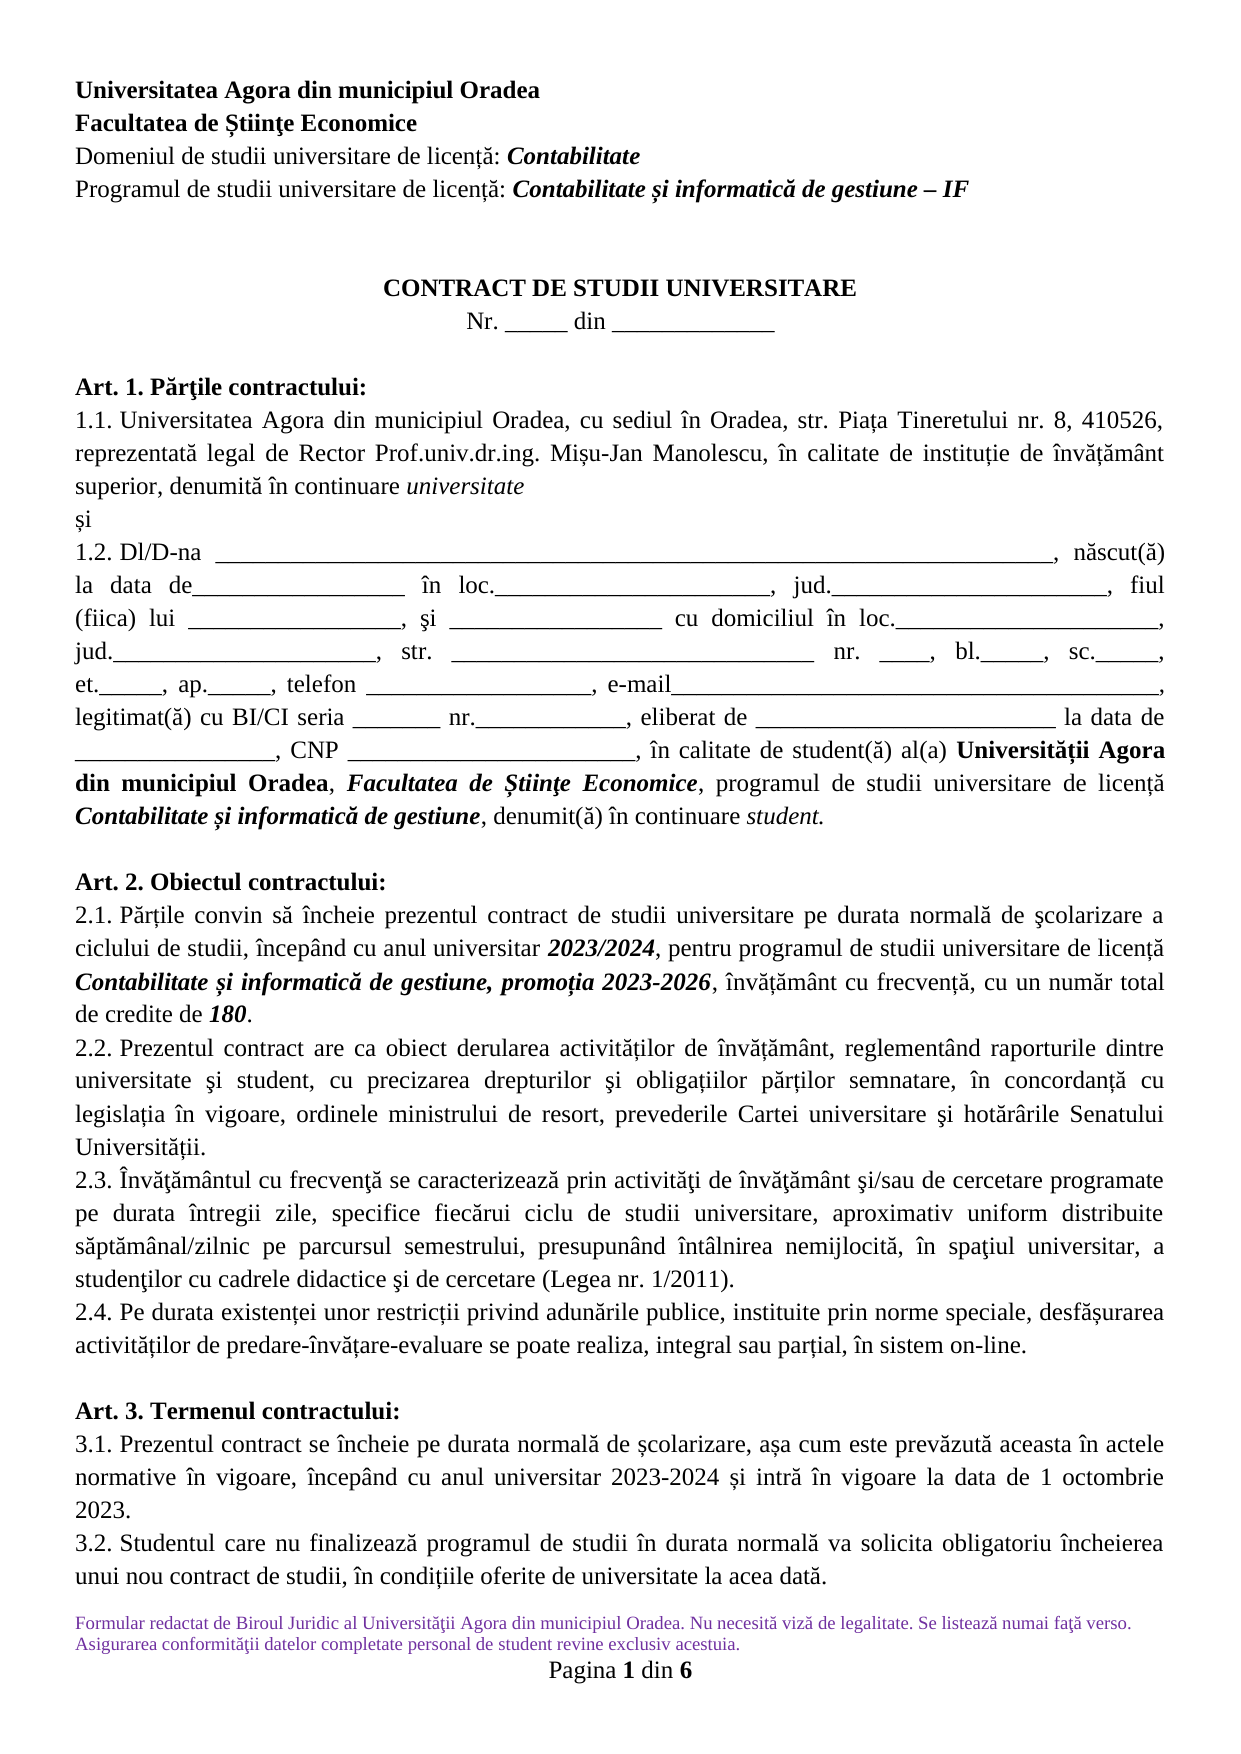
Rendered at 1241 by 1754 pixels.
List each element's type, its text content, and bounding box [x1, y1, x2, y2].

list Prezentul contract se încheie pe durata normală de școlarizare, așa cum este prevăzută aceasta în actele normative în vigoare, începând cu anul universitar 2023-2024 și intră în vigoare la data de 1 octombrie 2023. [75, 1429, 1165, 1524]
list Dl/D-na ___________________________________________________________________, născut(ă) la data de_________________ în loc.______________________, jud.______________________, fiul (fiica) lui _________________, şi _________________ cu domiciliul în loc._____________________, jud._____________________, str. _____________________________ nr. ____, bl._____, sc._____, et._____, ap._____, telefon __________________, e-mail_______________________________________, legitimat(ă) cu BI/CI seria _______ nr.____________, eliberat de ________________________ la data de ________________, CNP _______________________, în calitate de student(ă) al(a) Universității Agora din municipiul Oradea, Facultatea de Știinţe Economice, programul de studii universitare de licență Contabilitate și informatică de gestiune, denumit(ă) în continuare student. [75, 537, 1165, 830]
subtitle Art. 1. Părţile contractului: [75, 372, 1165, 401]
text Nr. _____ din _____________ [75, 306, 1165, 335]
list Studentul care nu finalizează programul de studii în durata normală va solicita obligatoriu încheierea unui nou contract de studii, în condițiile oferite de universitate la acea dată. [75, 1528, 1165, 1590]
subtitle Art. 3. Termenul contractului: [75, 1396, 1165, 1424]
list Pe durata existenței unor restricții privind adunările publice, instituite prin norme speciale, desfășurarea activităților de predare-învățare-evaluare se poate realiza, integral sau parțial, în sistem on-line. [75, 1297, 1165, 1358]
text Universitatea Agora din municipiul Oradea [75, 75, 1165, 104]
text Programul de studii universitare de licență: Contabilitate și informatică de gestiune – IF [75, 174, 1165, 203]
list Părțile convin să încheie prezentul contract de studii universitare pe durata normală de şcolarizare a ciclului de studii, începând cu anul universitar 2023/2024, pentru programul de studii universitare de licență Contabilitate și informatică de gestiune, promoția 2023-2026, învățământ cu frecvență, cu un număr total de credite de 180. [75, 901, 1165, 1028]
subtitle CONTRACT DE STUDII UNIVERSITARE [75, 273, 1165, 302]
text și [75, 504, 1165, 533]
list Prezentul contract are ca obiect derularea activităților de învățământ, reglementând raporturile dintre universitate şi student, cu precizarea drepturilor şi obligațiilor părților semnatare, în concordanță cu legislația în vigoare, ordinele ministrului de resort, prevederile Cartei universitare şi hotărârile Senatului Universității. [75, 1033, 1165, 1160]
list Universitatea Agora din municipiul Oradea, cu sediul în Oradea, str. Piața Tineretului nr. 8, 410526, reprezentată legal de Rector Prof.univ.dr.ing. Mișu-Jan Manolescu, în calitate de instituție de învățământ superior, denumită în continuare universitate [75, 405, 1165, 500]
text Domeniul de studii universitare de licență: Contabilitate [75, 141, 1165, 170]
subtitle Art. 2. Obiectul contractului: [75, 867, 1165, 896]
text Facultatea de Știinţe Economice [75, 108, 1165, 137]
list Învăţământul cu frecvenţă se caracterizează prin activităţi de învăţământ şi/sau de cercetare programate pe durata întregii zile, specifice fiecărui ciclu de studii universitare, aproximativ uniform distribuite săptămânal/zilnic pe parcursul semestrului, presupunând întâlnirea nemijlocită, în spaţiul universitar, a studenţilor cu cadrele didactice şi de cercetare (Legea nr. 1/2011). [75, 1165, 1165, 1292]
